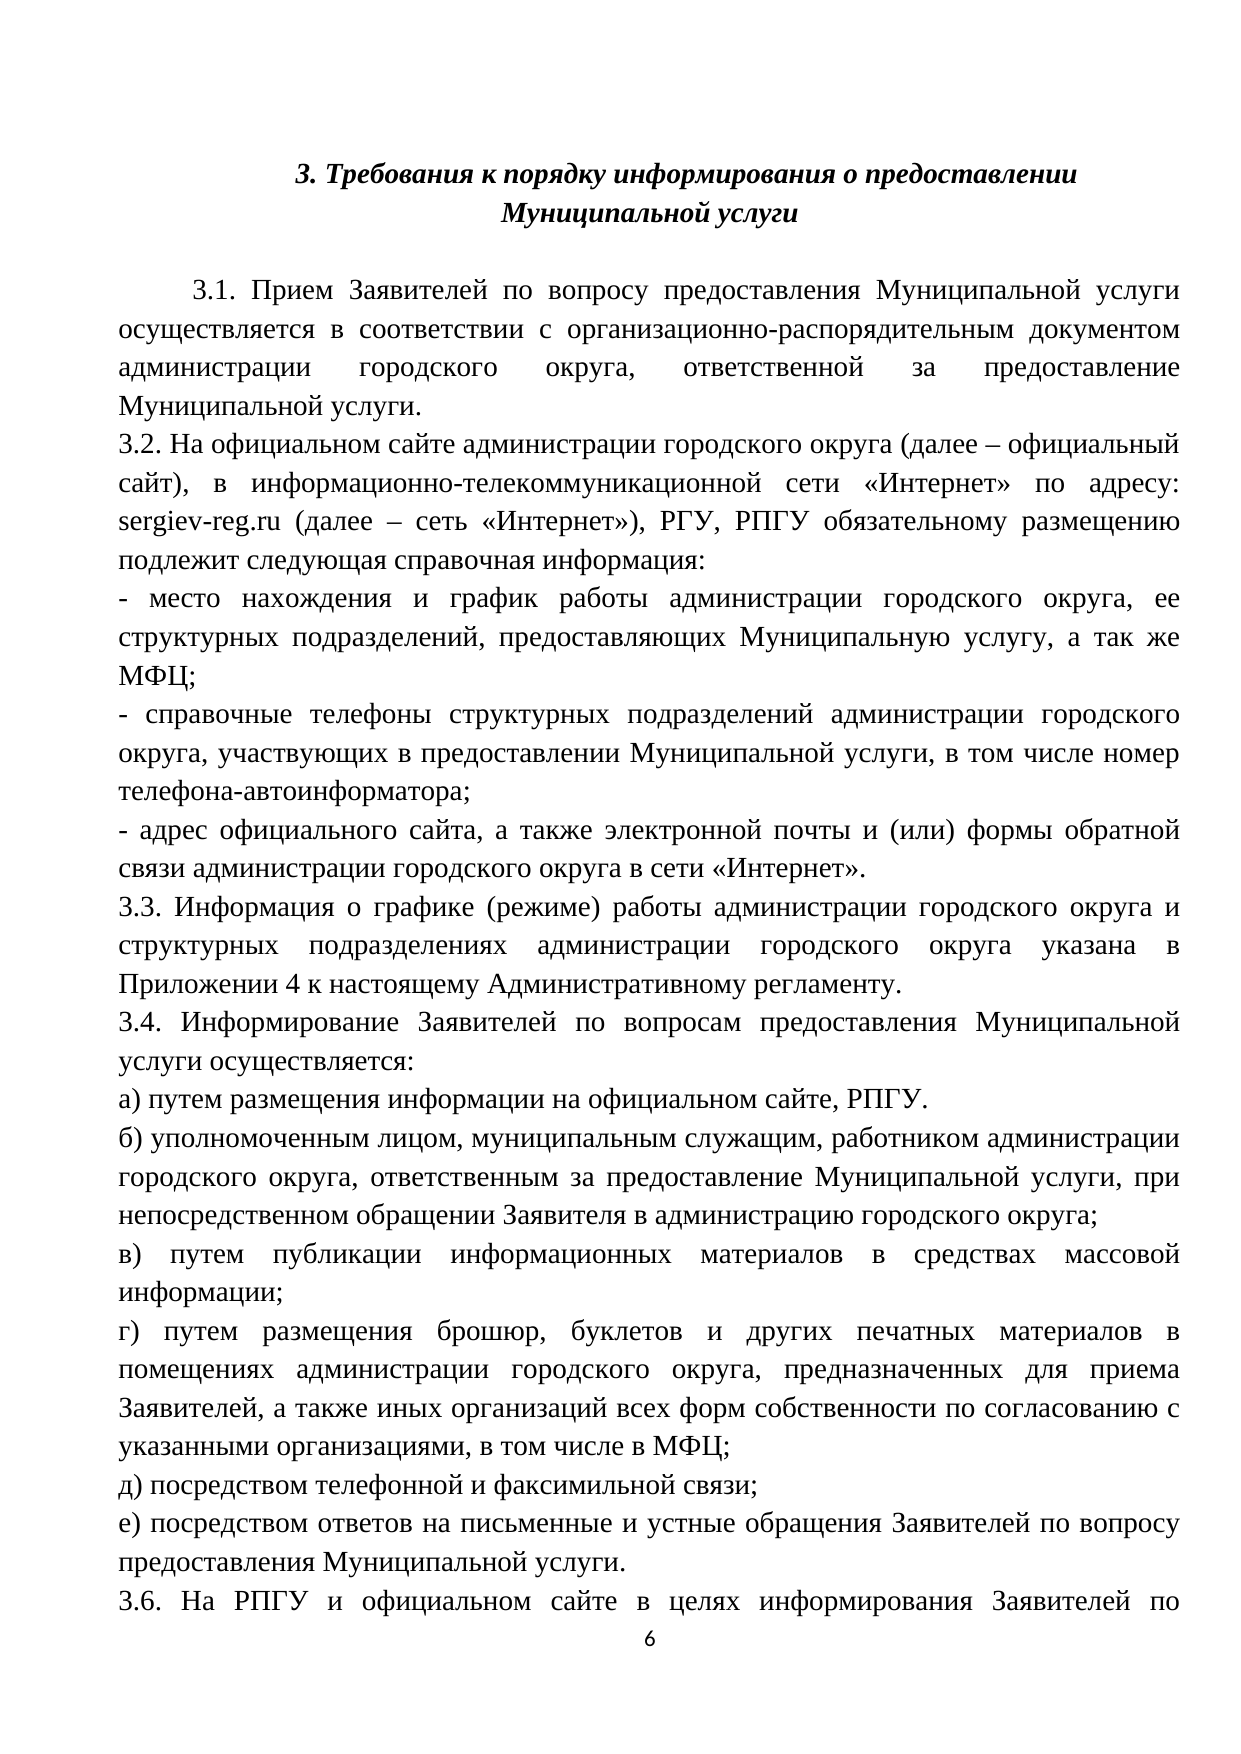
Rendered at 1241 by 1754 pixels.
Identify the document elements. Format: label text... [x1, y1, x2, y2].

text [118, 1583, 1181, 1616]
text 3.4. Информирование Заявителей по вопросам предоставления Муниципальной услуги осуществляется: [118, 1004, 1181, 1077]
text е) посредством ответов на письменные и устные обращения Заявителей по вопросу предоставления Муниципальной услуги. [118, 1506, 1181, 1578]
text в) путем публикации информационных материалов в средствах массовой информации; [118, 1236, 1181, 1308]
text г) путем размещения брошюр, буклетов и других печатных материалов в помещениях администрации городского округа, предназначенных для приема Заявителей, а также иных организаций всех форм собственности по согласованию с указанными организациями, в том числе в МФЦ; [118, 1313, 1181, 1462]
text 3.2. На официальном сайте администрации городского округа (далее – официальный сайт), в информационно-телекоммуникационной сети «Интернет» по адресу: sergiev-reg.ru (далее – сеть «Интернет»), РГУ, РПГУ обязательному размещению подлежит следующая справочная информация: [118, 426, 1181, 576]
text - адрес официального сайта, а также электронной почты и (или) формы обратной связи администрации городского округа в сети «Интернет». [118, 812, 1181, 884]
text - место нахождения и график работы администрации городского округа, ее структурных подразделений, предоставляющих Муниципальную услугу, а так же МФЦ; [118, 581, 1181, 691]
text д) посредством телефонной и факсимильной связи; [118, 1467, 1181, 1501]
text 3.1. Прием Заявителей по вопросу предоставления Муниципальной услуги осуществляется в соответствии с организационно-распорядительным документом администрации городского округа, ответственной за предоставление Муниципальной услуги. [118, 272, 1181, 421]
text а) путем размещения информации на официальном сайте, РПГУ. [118, 1082, 1181, 1115]
text - справочные телефоны структурных подразделений администрации городского округа, участвующих в предоставлении Муниципальной услуги, в том числе номер телефона-автоинформатора; [118, 696, 1181, 807]
text 3. Требования к порядку информирования о предоставлении Муниципальной услуги [118, 157, 1181, 229]
text б) уполномоченным лицом, муниципальным служащим, работником администрации городского округа, ответственным за предоставление Муниципальной услуги, при непосредственном обращении Заявителя в администрацию городского округа; [118, 1120, 1181, 1231]
text 3.3. Информация о графике (режиме) работы администрации городского округа и структурных подразделениях администрации городского округа указана в Приложении 4 к настоящему Административному регламенту. [118, 889, 1181, 999]
